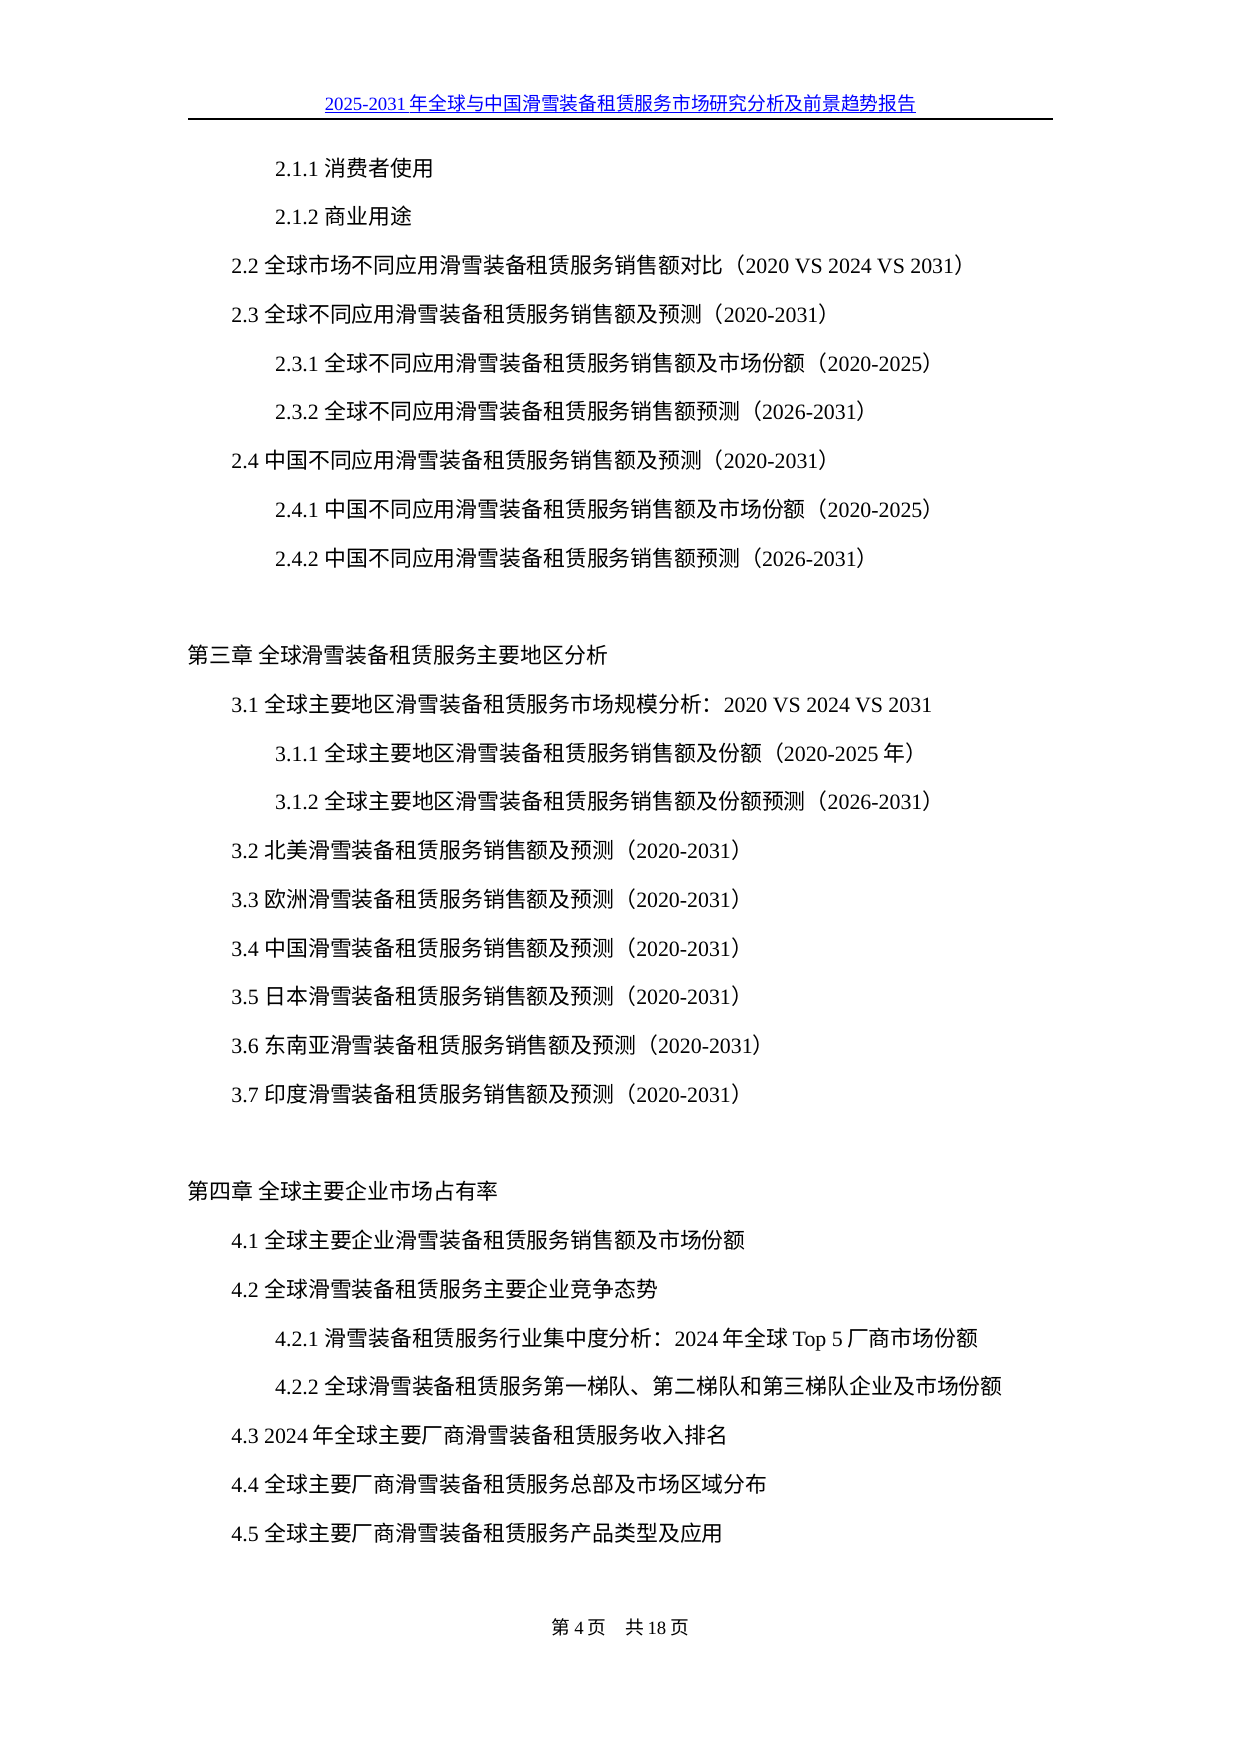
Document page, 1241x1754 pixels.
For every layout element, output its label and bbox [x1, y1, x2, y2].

text [187, 150, 1053, 1548]
